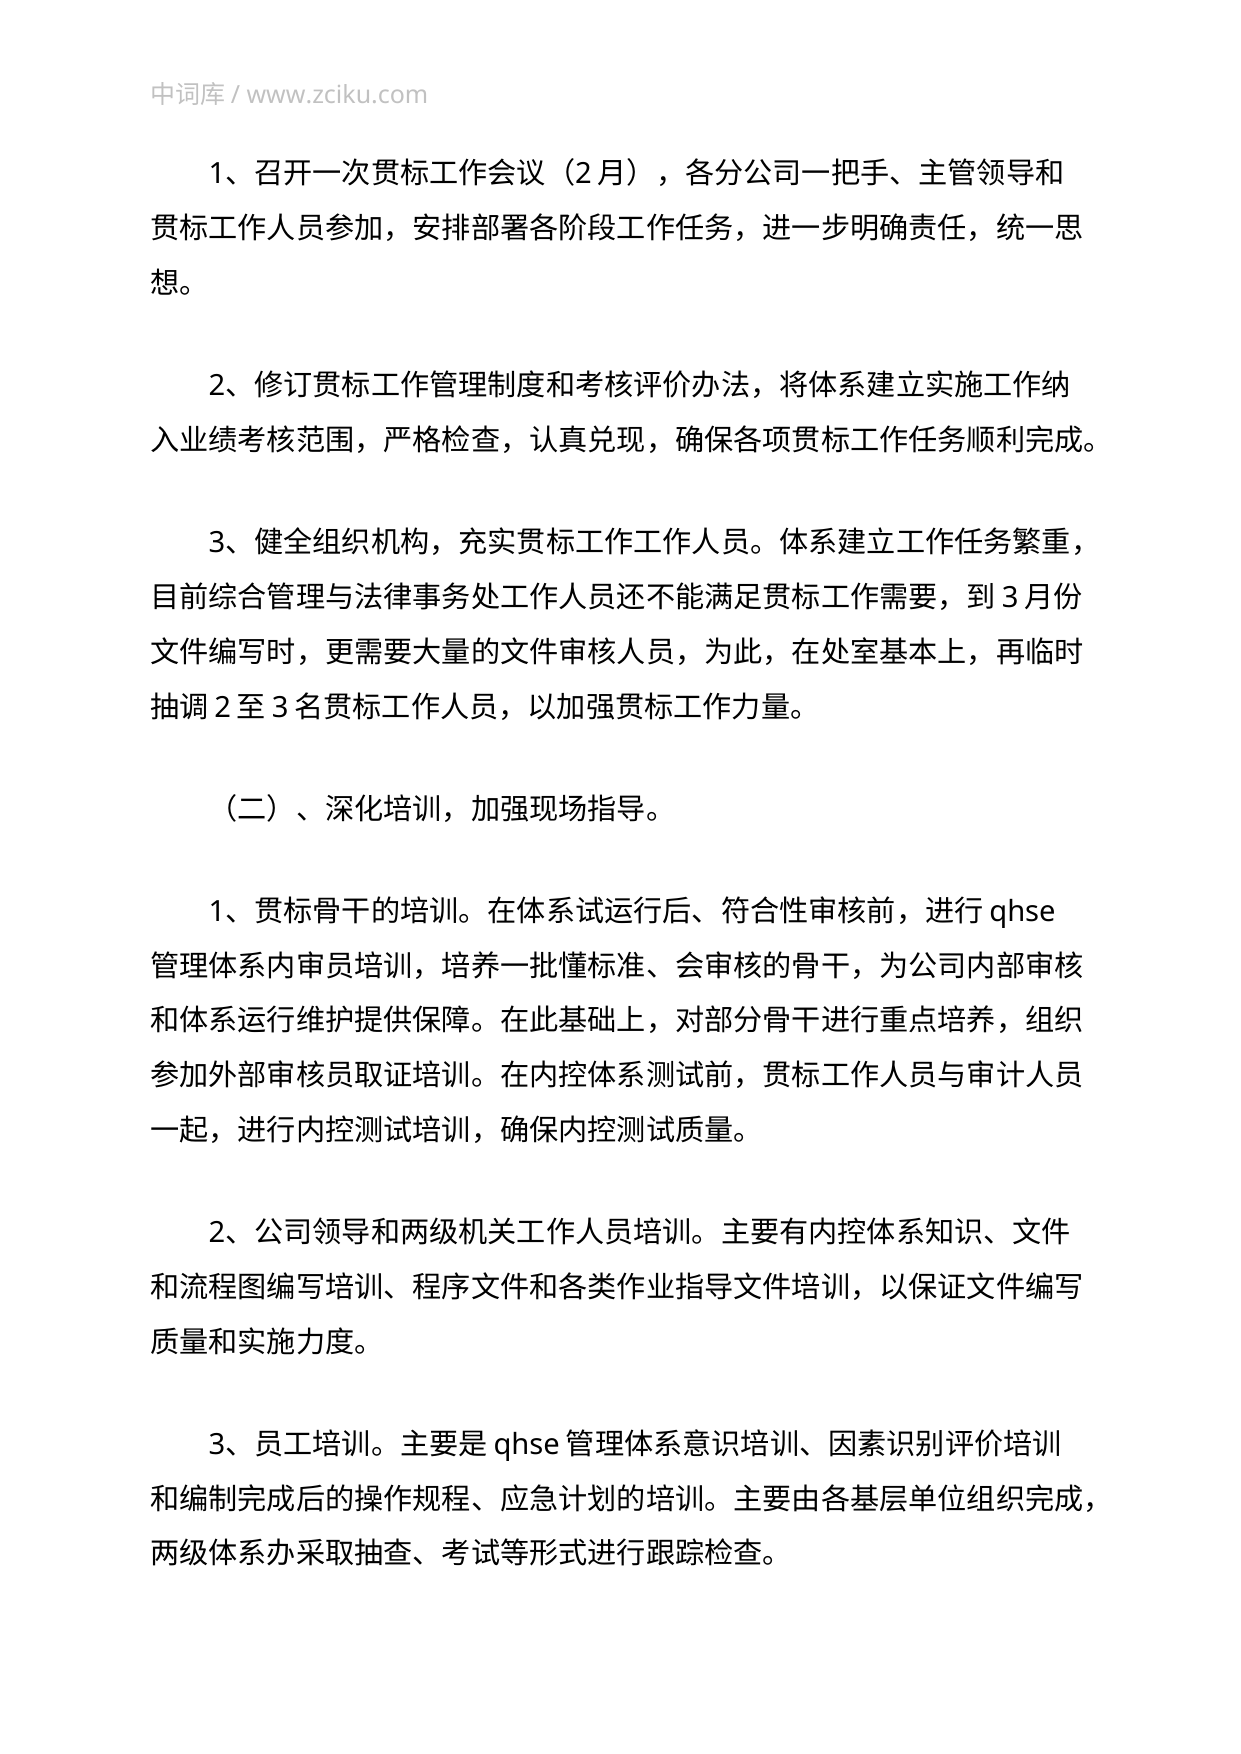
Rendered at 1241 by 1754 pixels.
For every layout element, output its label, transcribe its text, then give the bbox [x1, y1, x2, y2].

text 1、贯标骨干的培训。在体系试运行后、符合性审核前，进行qhse管理体系内审员培训，培养一批懂标准、会审核的骨干，为公司内部审核和体系运行维护提供保障。在此基础上，对部分骨干进行重点培养，组织参加外部审核员取证培训。在内控体系测试前，贯标工作人员与审计人员一起，进行内控测试培训，确保内控测试质量。 [150, 887, 1090, 1149]
text 3、健全组织机构，充实贯标工作工作人员。体系建立工作任务繁重，目前综合管理与法律事务处工作人员还不能满足贯标工作需要，到3月份文件编写时，更需要大量的文件审核人员，为此，在处室基本上，再临时抽调2至3名贯标工作人员，以加强贯标工作力量。 [150, 518, 1090, 726]
text 3、员工培训。主要是qhse管理体系意识培训、因素识别评价培训和编制完成后的操作规程、应急计划的培训。主要由各基层单位组织完成，两级体系办采取抽查、考试等形式进行跟踪检查。 [150, 1420, 1090, 1572]
text （二）、深化培训，加强现场指导。 [150, 785, 1090, 828]
text 1、召开一次贯标工作会议（2月），各分公司一把手、主管领导和贯标工作人员参加，安排部署各阶段工作任务，进一步明确责任，统一思想。 [150, 150, 1090, 302]
text 2、修订贯标工作管理制度和考核评价办法，将体系建立实施工作纳入业绩考核范围，严格检查，认真兑现，确保各项贯标工作任务顺利完成。 [150, 362, 1090, 459]
text 2、公司领导和两级机关工作人员培训。主要有内控体系知识、文件和流程图编写培训、程序文件和各类作业指导文件培训，以保证文件编写质量和实施力度。 [150, 1208, 1090, 1361]
